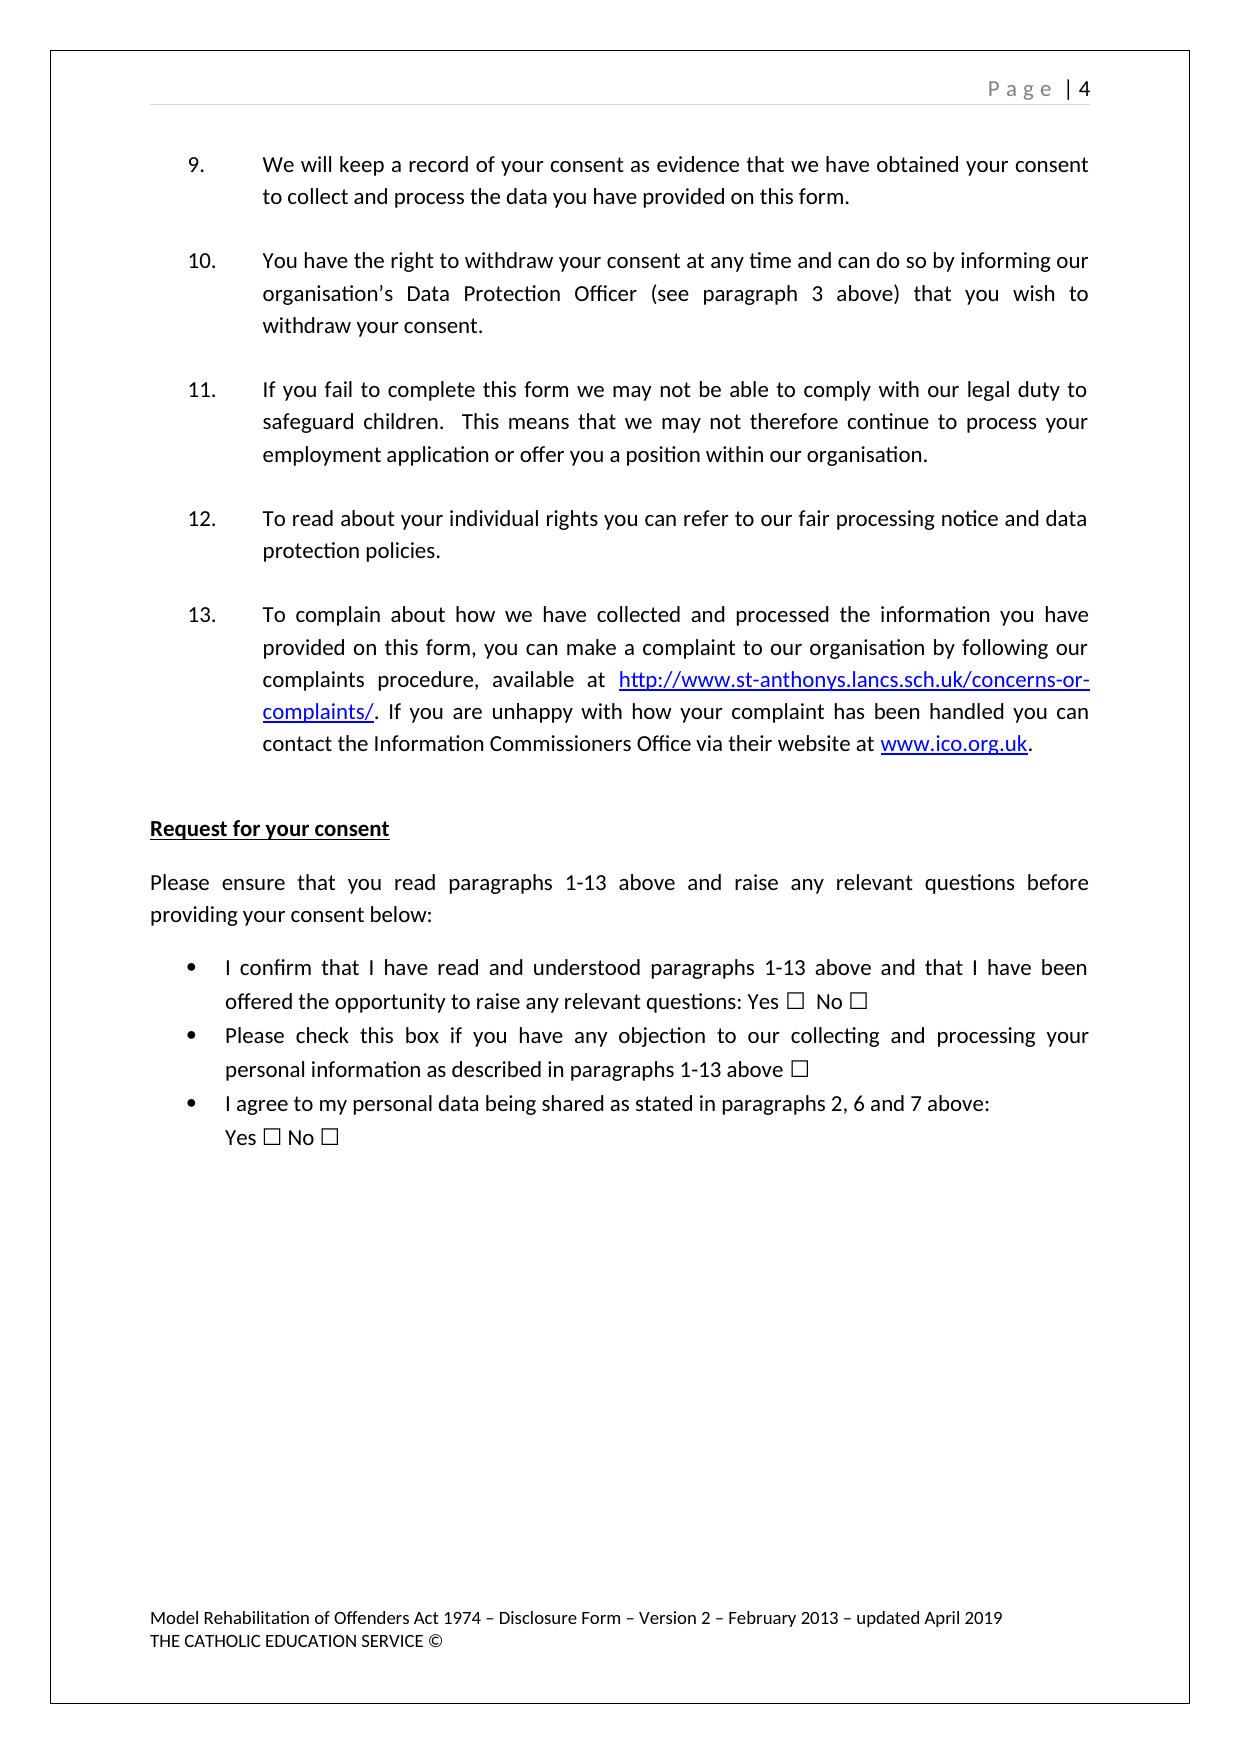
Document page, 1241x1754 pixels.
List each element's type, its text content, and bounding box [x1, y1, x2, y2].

list I agree to my personal data being shared as stated in paragraphs 2, 6 and 7 above: [187, 1089, 1090, 1117]
list I confirm that I have read and understood paragraphs 1-13 above and that I have been offered the opportunity to raise any relevant questions: Yes No [187, 953, 1090, 1016]
list To read about your individual rights you can refer to our fair processing notice and data protection policies. [187, 504, 1090, 564]
list To complain about how we have collected and processed the information you have provided on this form, you can make a complaint to our organisation by following our complaints procedure, available at http://www.st-anthonys.lancs.sch.uk/concerns-or-complaints/. If you are unhappy with how your complaint has been handled you can contact the Information Commissioners Office via their website at www.ico.org.uk. [187, 601, 1090, 757]
list Yes No [225, 1121, 1090, 1152]
text Please ensure that you read paragraphs 1-13 above and raise any relevant questions before providing your consent below: [150, 868, 1090, 928]
list You have the right to withdraw your consent at any time and can do so by informing our organisation’s Data Protection Officer (see paragraph 3 above) that you wish to withdraw your consent. [187, 247, 1090, 339]
list We will keep a record of your consent as evidence that we have obtained your consent to collect and process the data you have provided on this form. [187, 150, 1090, 210]
list If you fail to complete this form we may not be able to comply with our legal duty to safeguard children. This means that we may not therefore continue to process your employment application or offer you a position within our organisation. [187, 375, 1090, 468]
text Request for your consent [150, 814, 1090, 843]
list Please check this box if you have any objection to our collecting and processing your personal information as described in paragraphs 1-13 above [187, 1021, 1090, 1084]
